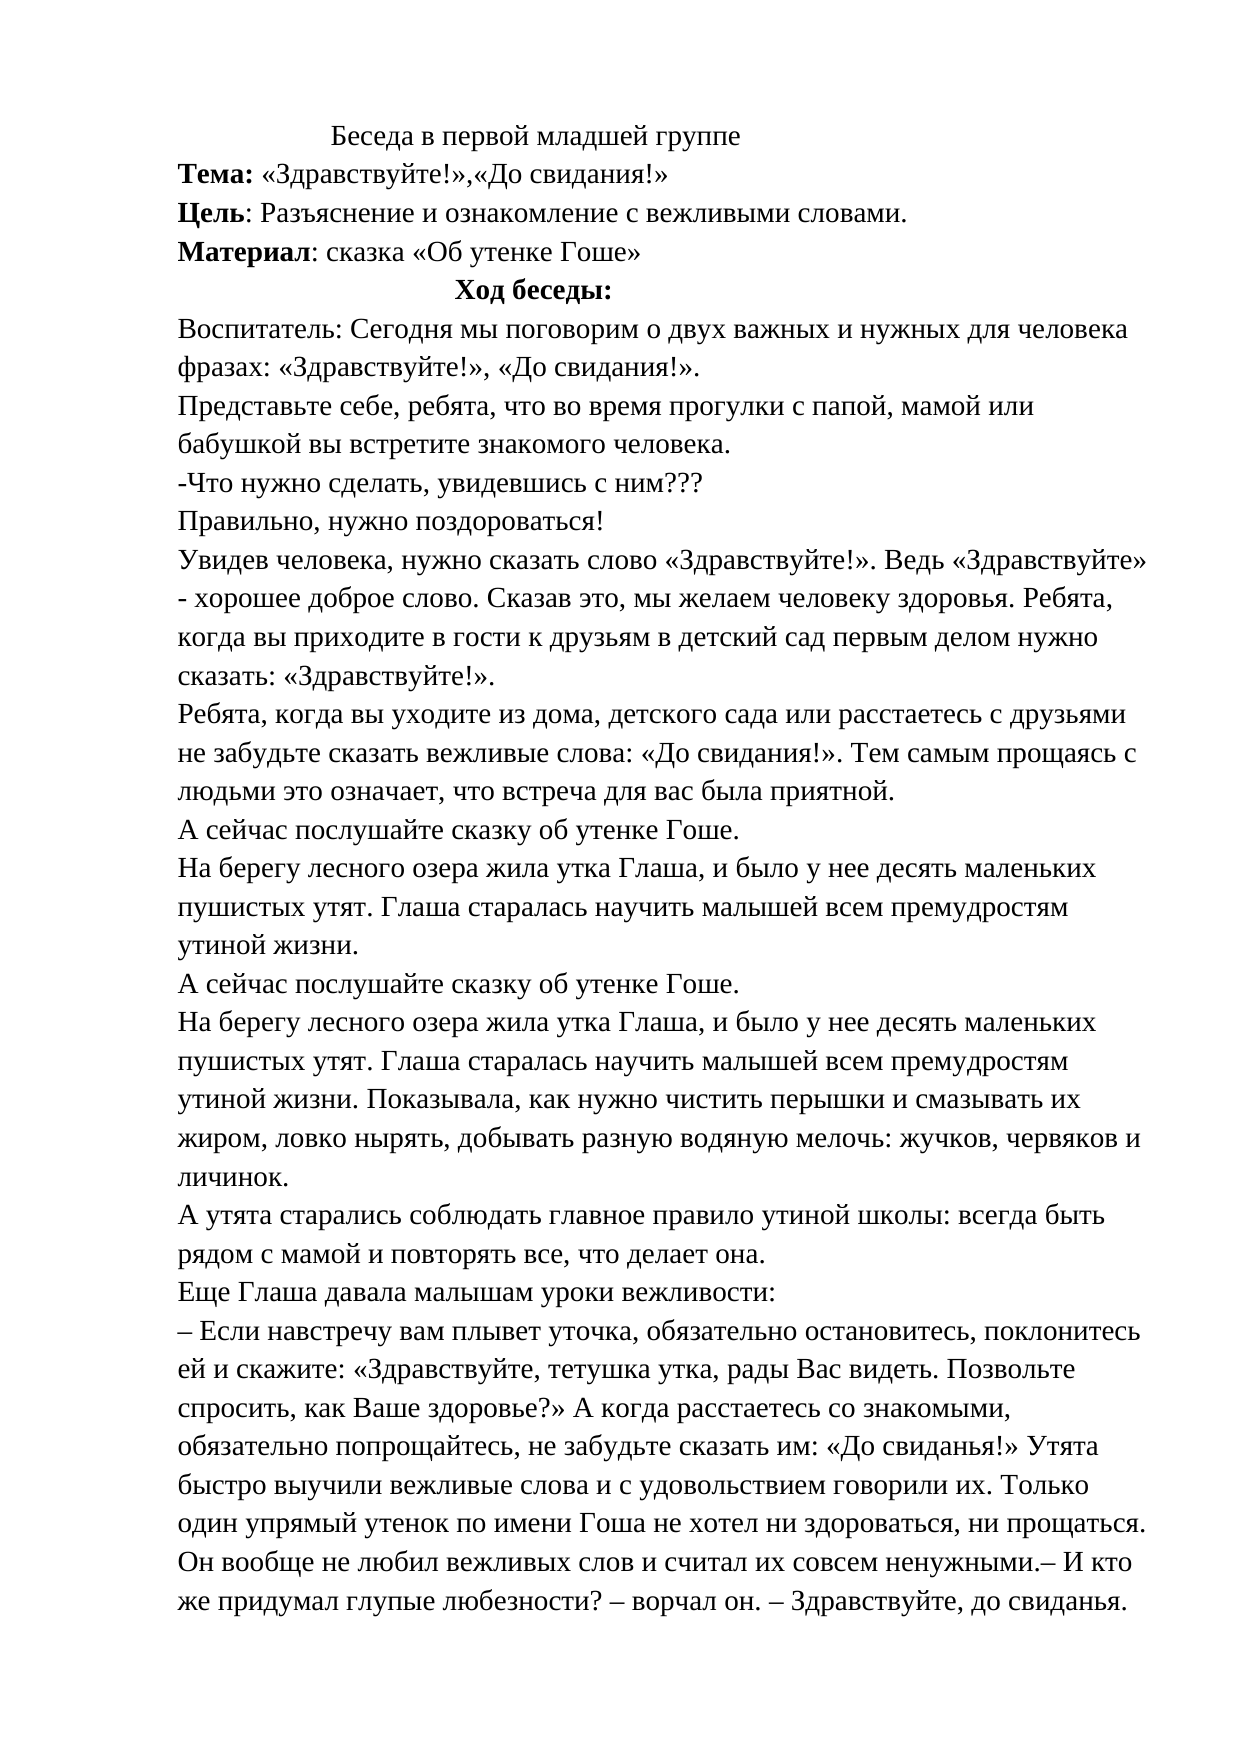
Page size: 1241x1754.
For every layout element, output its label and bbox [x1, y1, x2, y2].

text [177, 118, 1152, 1616]
